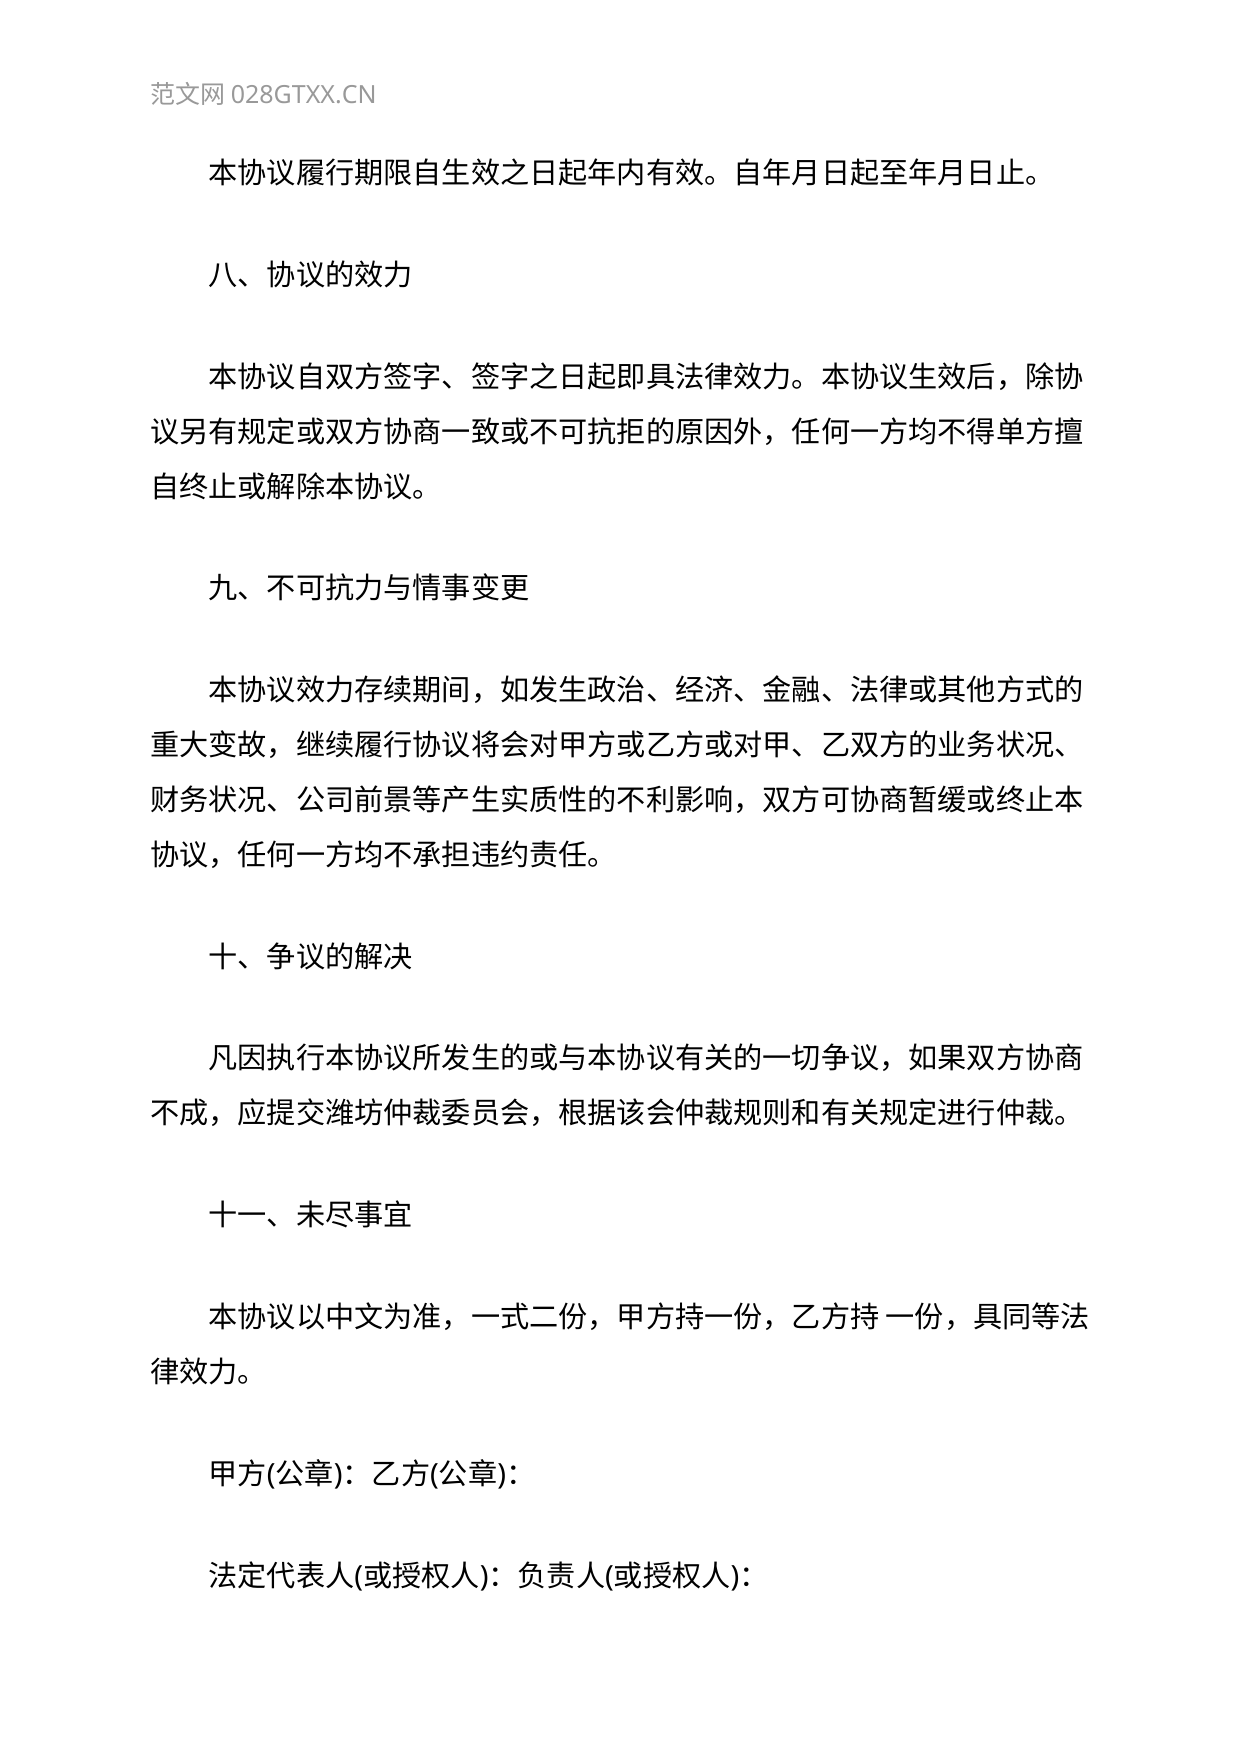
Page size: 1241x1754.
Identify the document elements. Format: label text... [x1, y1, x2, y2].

text 本协议效力存续期间，如发生政治、经济、金融、法律或其他方式的重大变故，继续履行协议将会对甲方或乙方或对甲、乙双方的业务状况、财务状况、公司前景等产生实质性的不利影响，双方可协商暂缓或终止本协议，任何一方均不承担违约责任。 [150, 667, 1090, 874]
text 本协议以中文为准，一式二份，甲方持一份，乙方持 一份，具同等法律效力。 [150, 1293, 1090, 1391]
text 本协议履行期限自生效之日起年内有效。自年月日起至年月日止。 [150, 150, 1090, 192]
text 法定代表人(或授权人)：负责人(或授权人)： [150, 1552, 1090, 1594]
text 九、不可抗力与情事变更 [150, 565, 1090, 607]
text 凡因执行本协议所发生的或与本协议有关的一切争议，如果双方协商不成，应提交潍坊仲裁委员会，根据该会仲裁规则和有关规定进行仲裁。 [150, 1035, 1090, 1132]
text 十一、未尽事宜 [150, 1192, 1090, 1234]
text 十、争议的解决 [150, 933, 1090, 976]
text 八、协议的效力 [150, 252, 1090, 294]
text 本协议自双方签字、签字之日起即具法律效力。本协议生效后，除协议另有规定或双方协商一致或不可抗拒的原因外，任何一方均不得单方擅自终止或解除本协议。 [150, 353, 1090, 506]
text 甲方(公章)：乙方(公章)： [150, 1450, 1090, 1493]
